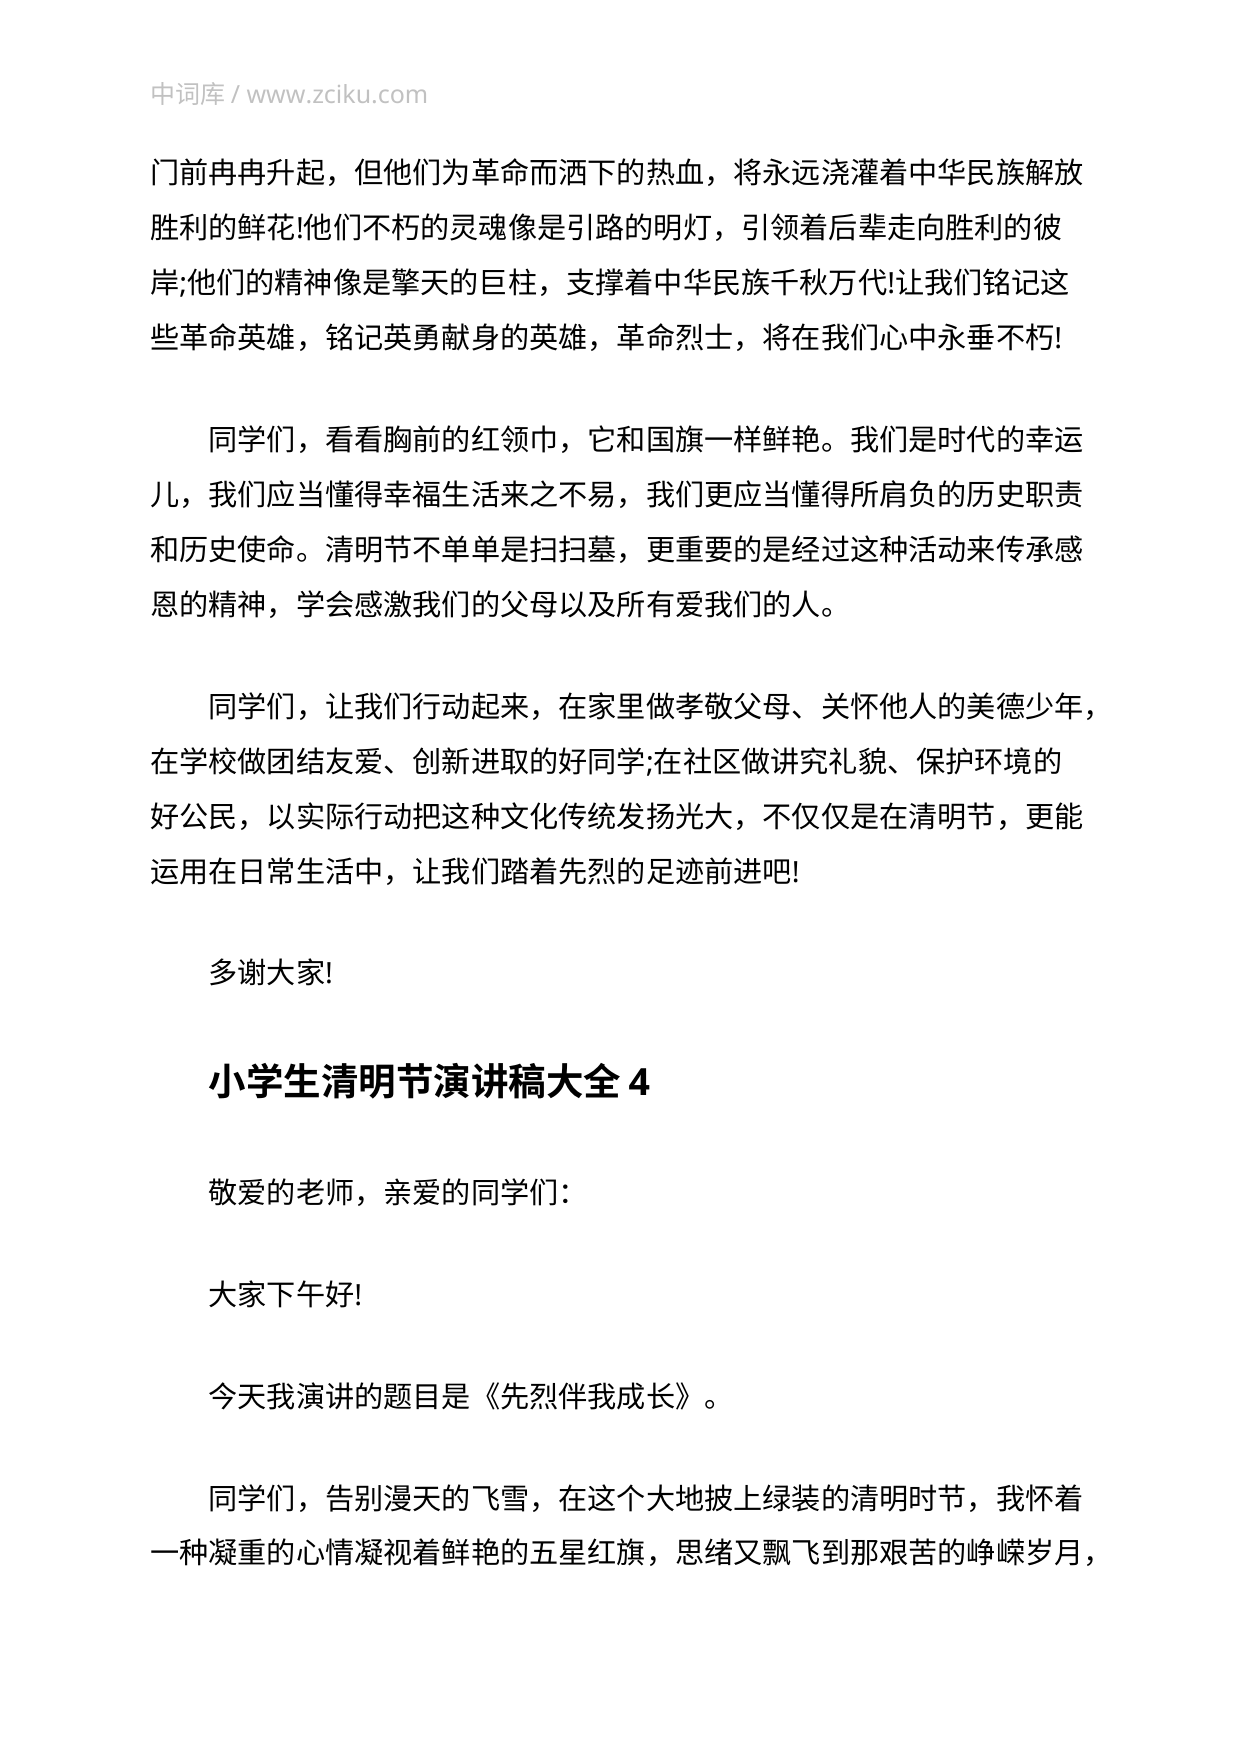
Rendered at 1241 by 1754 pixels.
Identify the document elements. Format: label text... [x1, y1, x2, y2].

text 敬爱的老师，亲爱的同学们： [150, 1170, 1090, 1212]
text 多谢大家! [150, 950, 1090, 992]
text 同学们，让我们行动起来，在家里做孝敬父母、关怀他人的美德少年，在学校做团结友爱、创新进取的好同学;在社区做讲究礼貌、保护环境的好公民，以实际行动把这种文化传统发扬光大，不仅仅是在清明节，更能运用在日常生活中，让我们踏着先烈的足迹前进吧! [150, 683, 1090, 891]
text 同学们，看看胸前的红领巾，它和国旗一样鲜艳。我们是时代的幸运儿，我们应当懂得幸福生活来之不易，我们更应当懂得所肩负的历史职责和历史使命。清明节不单单是扫扫墓，更重要的是经过这种活动来传承感恩的精神，学会感激我们的父母以及所有爱我们的人。 [150, 417, 1090, 624]
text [150, 1475, 1090, 1572]
text 今天我演讲的题目是《先烈伴我成长》。 [150, 1373, 1090, 1416]
text 小学生清明节演讲稿大全4 [150, 1052, 1090, 1107]
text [150, 150, 1090, 357]
text 大家下午好! [150, 1271, 1090, 1314]
